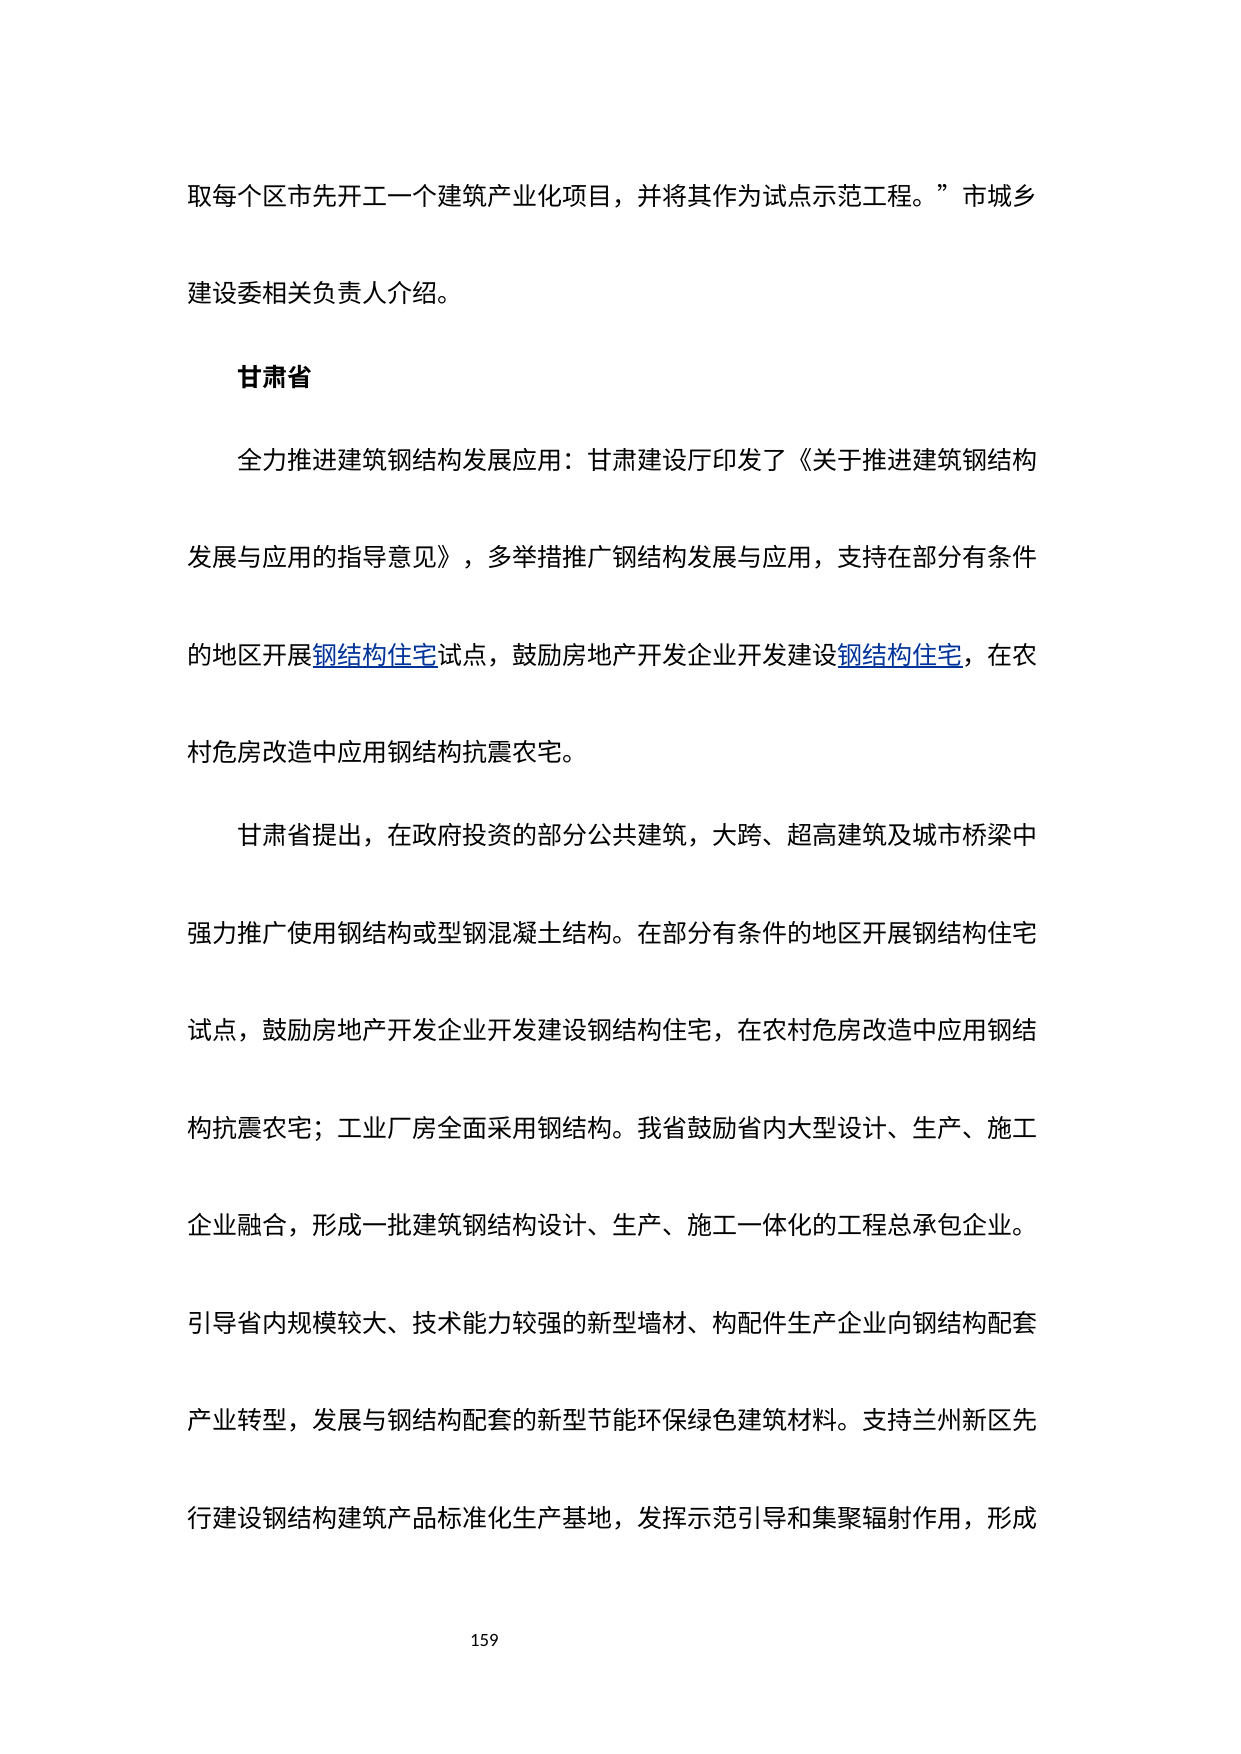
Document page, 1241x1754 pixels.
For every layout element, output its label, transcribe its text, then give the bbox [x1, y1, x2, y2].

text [187, 801, 1053, 1549]
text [187, 162, 1053, 324]
text 全力推进建筑钢结构发展应用：甘肃建设厅印发了《关于推进建筑钢结构发展与应用的指导意见》，多举措推广钢结构发展与应用，支持在部分有条件的地区开展钢结构住宅试点，鼓励房地产开发企业开发建设钢结构住宅，在农村危房改造中应用钢结构抗震农宅。 [187, 426, 1053, 783]
text 甘肃省 [187, 343, 1053, 408]
